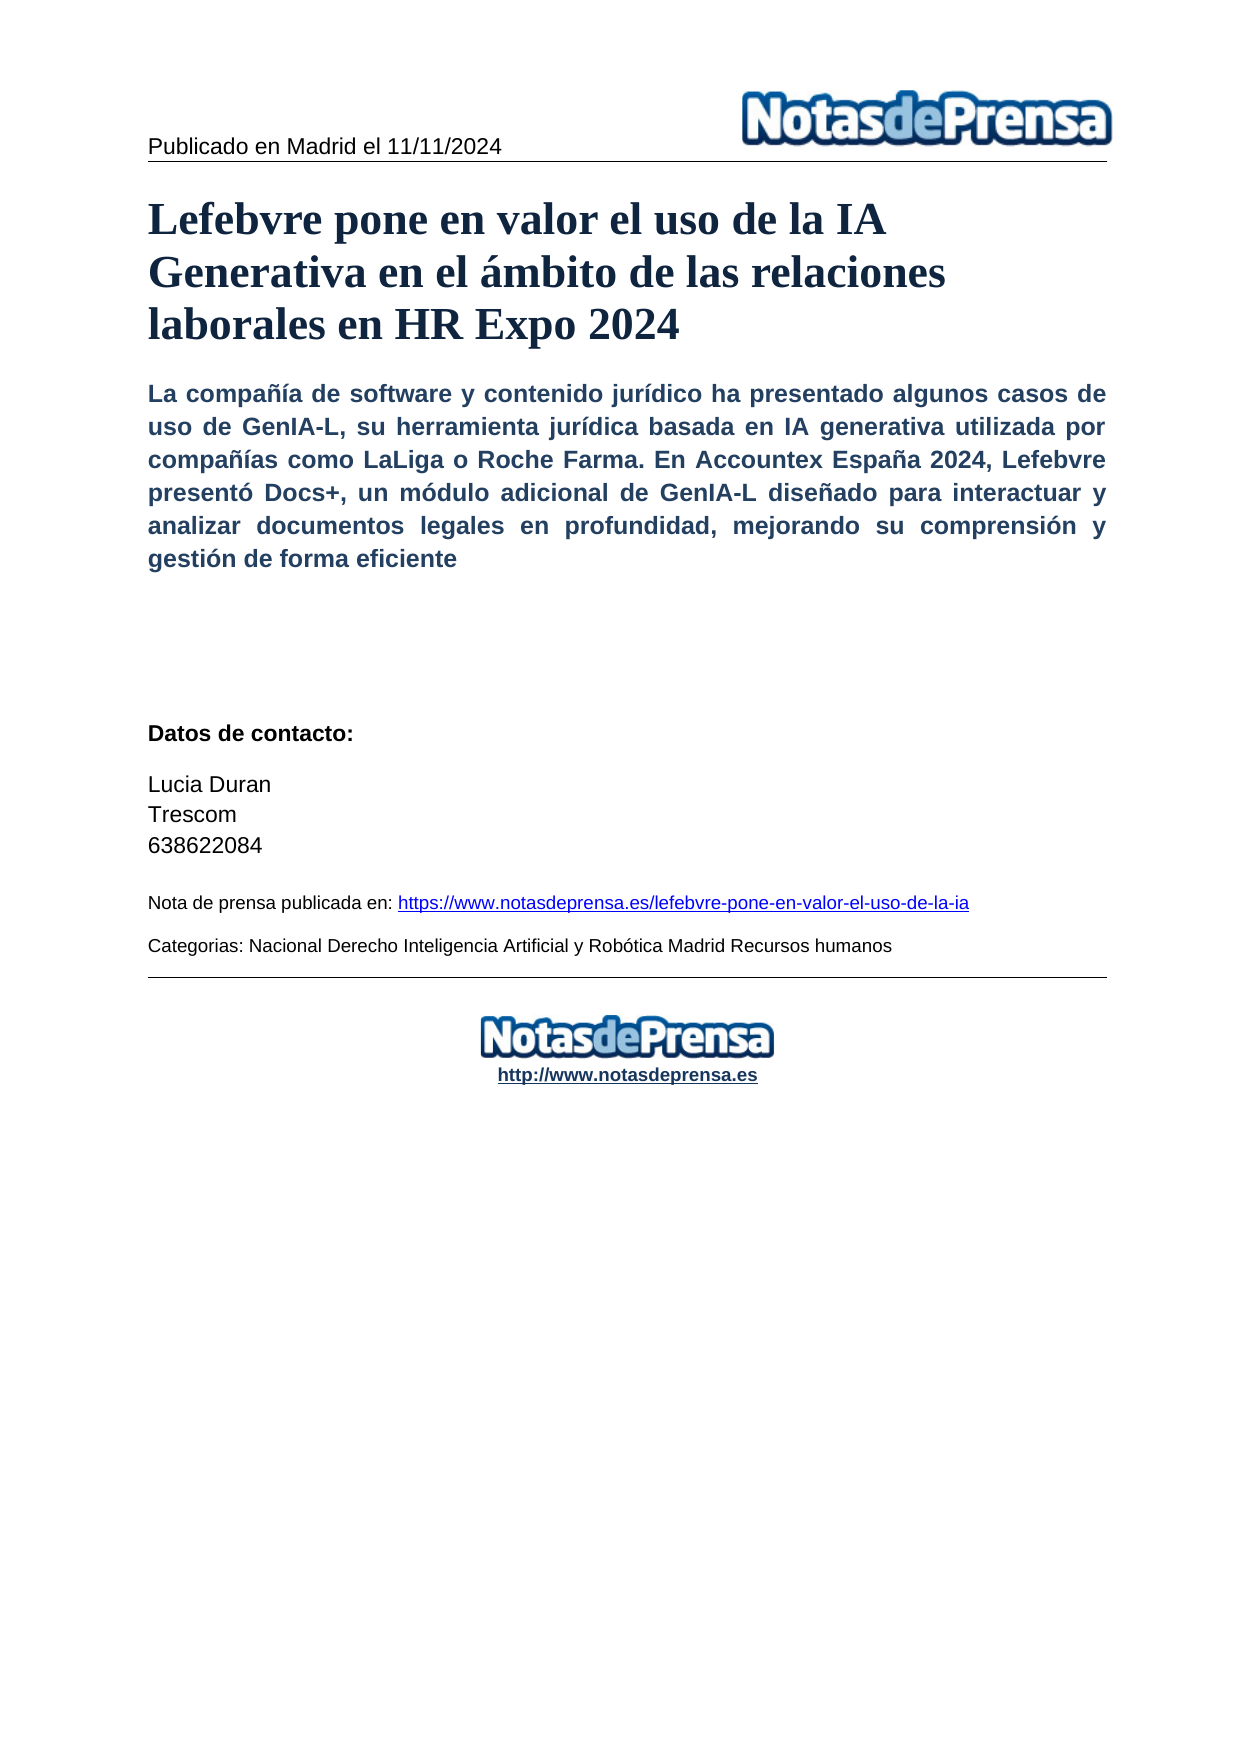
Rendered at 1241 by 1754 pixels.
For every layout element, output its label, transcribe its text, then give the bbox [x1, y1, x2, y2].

text http://www.notasdeprensa.es [148, 1064, 1107, 1086]
text Trescom [148, 801, 1063, 828]
picture [480, 1014, 775, 1060]
text Datos de contacto: [148, 720, 1107, 747]
text Lucia Duran [148, 771, 1063, 798]
text 638622084 [148, 832, 1063, 858]
text Nota de prensa publicada en: https://www.notasdeprensa.es/lefebvre-pone-en-valor-el-uso-de-la-ia [148, 892, 1107, 914]
picture [742, 90, 1113, 148]
text Publicado en Madrid el 11/11/2024 [148, 133, 1107, 161]
subtitle La compañía de software y contenido jurídico ha presentado algunos casos de uso de GenIA-L, su herramienta jurídica basada en IA generativa utilizada por compañías como LaLiga o Roche Farma. En Accountex España 2024, Lefebvre presentó Docs+, un módulo adicional de GenIA-L diseñado para interactuar y analizar documentos legales en profundidad, mejorando su comprensión y gestión de forma eficiente [148, 379, 1107, 573]
text Categorias: Nacional Derecho Inteligencia Artificial y Robótica Madrid Recursos humanos [148, 934, 1107, 956]
subtitle Lefebvre pone en valor el uso de la IA Generativa en el ámbito de las relaciones laborales en HR Expo 2024 [148, 192, 1107, 350]
